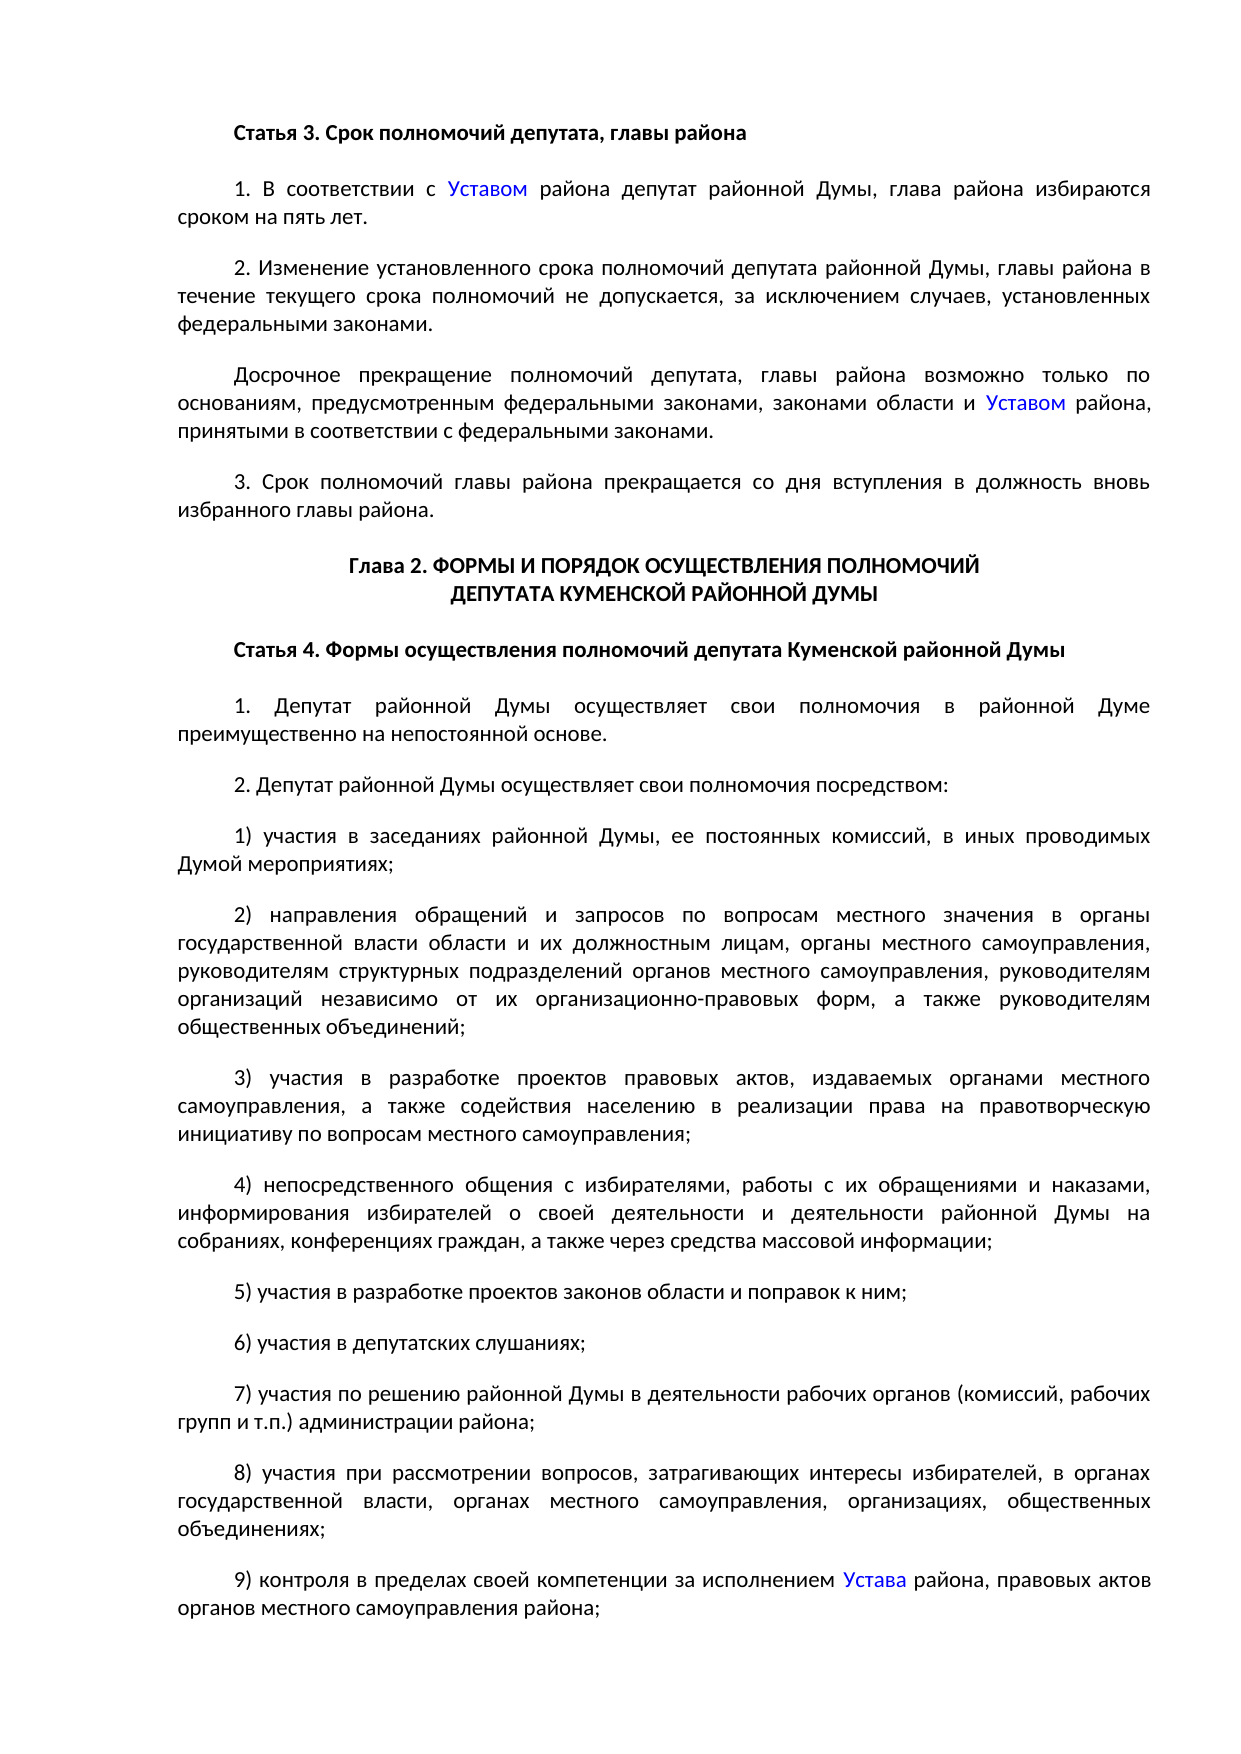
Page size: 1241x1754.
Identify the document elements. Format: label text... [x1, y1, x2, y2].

text Глава 2. ФОРМЫ И ПОРЯДОК ОСУЩЕСТВЛЕНИЯ ПОЛНОМОЧИЙ [177, 551, 1152, 579]
text 2. Депутат районной Думы осуществляет свои полномочия посредством: [177, 770, 1152, 798]
text Статья 4. Формы осуществления полномочий депутата Куменской районной Думы [177, 635, 1152, 663]
text ДЕПУТАТА КУМЕНСКОЙ РАЙОННОЙ ДУМЫ [177, 579, 1152, 607]
text Досрочное прекращение полномочий депутата, главы района возможно только по основаниям, предусмотренным федеральными законами, законами области и Уставом района, принятыми в соответствии с федеральными законами. [177, 360, 1152, 444]
text 7) участия по решению районной Думы в деятельности рабочих органов (комиссий, рабочих групп и т.п.) администрации района; [177, 1379, 1152, 1435]
text 4) непосредственного общения с избирателями, работы с их обращениями и наказами, информирования избирателей о своей деятельности и деятельности районной Думы на собраниях, конференциях граждан, а также через средства массовой информации; [177, 1170, 1152, 1254]
text 1. В соответствии с Уставом района депутат районной Думы, глава района избираются сроком на пять лет. [177, 174, 1152, 230]
text 1. Депутат районной Думы осуществляет свои полномочия в районной Думе преимущественно на непостоянной основе. [177, 691, 1152, 747]
text 5) участия в разработке проектов законов области и поправок к ним; [177, 1277, 1152, 1305]
text 2) направления обращений и запросов по вопросам местного значения в органы государственной власти области и их должностным лицам, органы местного самоуправления, руководителям структурных подразделений органов местного самоуправления, руководителям организаций независимо от их организационно-правовых форм, а также руководителям общественных объединений; [177, 900, 1152, 1040]
text 6) участия в депутатских слушаниях; [177, 1328, 1152, 1356]
text Статья 3. Срок полномочий депутата, главы района [177, 118, 1152, 146]
text 8) участия при рассмотрении вопросов, затрагивающих интересы избирателей, в органах государственной власти, органах местного самоуправления, организациях, общественных объединениях; [177, 1458, 1152, 1542]
text 3. Срок полномочий главы района прекращается со дня вступления в должность вновь избранного главы района. [177, 467, 1152, 523]
text 9) контроля в пределах своей компетенции за исполнением Устава района, правовых актов органов местного самоуправления района; [177, 1565, 1152, 1621]
text 2. Изменение установленного срока полномочий депутата районной Думы, главы района в течение текущего срока полномочий не допускается, за исключением случаев, установленных федеральными законами. [177, 253, 1152, 337]
text 3) участия в разработке проектов правовых актов, издаваемых органами местного самоуправления, а также содействия населению в реализации права на правотворческую инициативу по вопросам местного самоуправления; [177, 1063, 1152, 1147]
text 1) участия в заседаниях районной Думы, ее постоянных комиссий, в иных проводимых Думой мероприятиях; [177, 821, 1152, 877]
